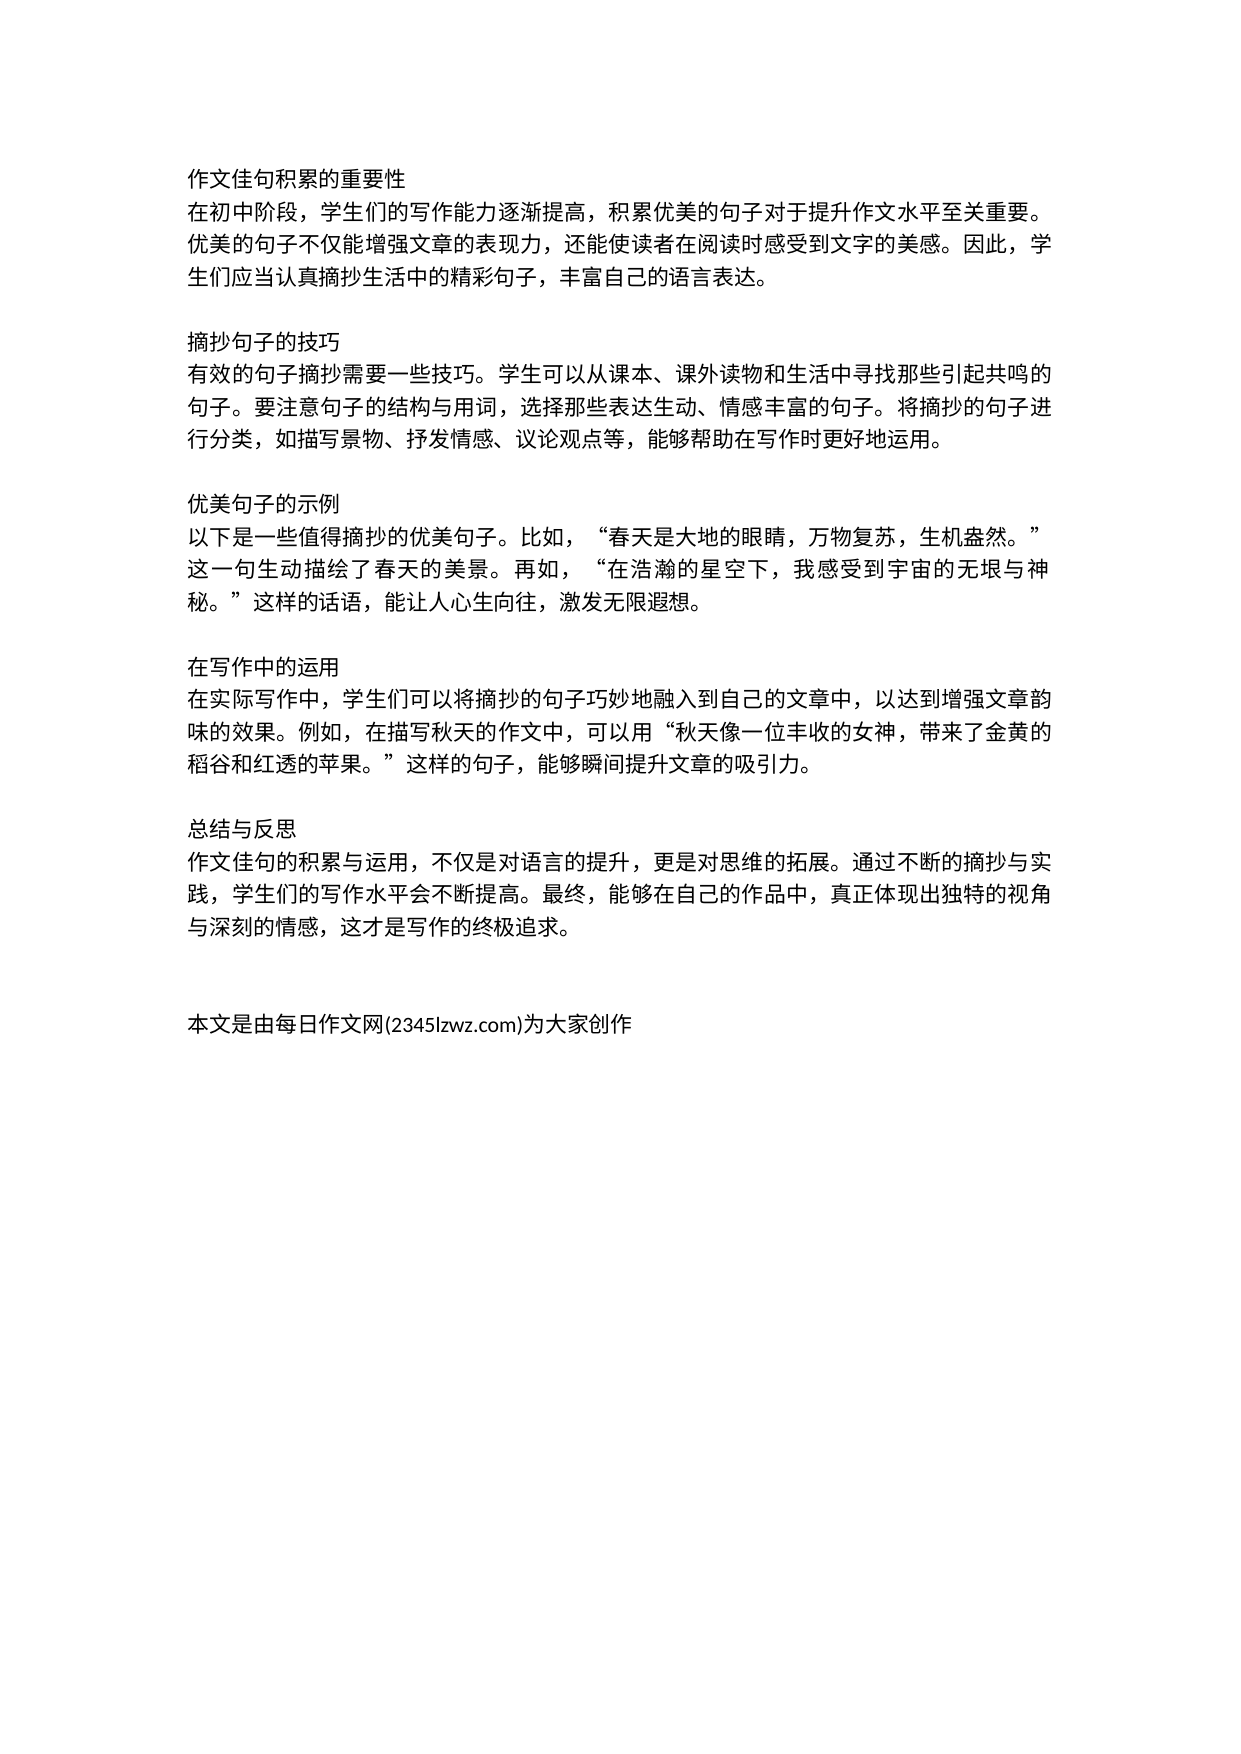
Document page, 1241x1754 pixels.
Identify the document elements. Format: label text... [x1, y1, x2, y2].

text 有效的句子摘抄需要一些技巧。学生可以从课本、课外读物和生活中寻找那些引起共鸣的句子。要注意句子的结构与用词，选择那些表达生动、情感丰富的句子。将摘抄的句子进行分类，如描写景物、抒发情感、议论观点等，能够帮助在写作时更好地运用。 [187, 357, 1053, 454]
text 在实际写作中，学生们可以将摘抄的句子巧妙地融入到自己的文章中，以达到增强文章韵味的效果。例如，在描写秋天的作文中，可以用“秋天像一位丰收的女神，带来了金黄的稻谷和红透的苹果。”这样的句子，能够瞬间提升文章的吸引力。 [187, 682, 1053, 779]
text 在写作中的运用 [187, 649, 1053, 682]
text 以下是一些值得摘抄的优美句子。比如，“春天是大地的眼睛，万物复苏，生机盎然。”这一句生动描绘了春天的美景。再如，“在浩瀚的星空下，我感受到宇宙的无垠与神秘。”这样的话语，能让人心生向往，激发无限遐想。 [187, 519, 1053, 617]
text 在初中阶段，学生们的写作能力逐渐提高，积累优美的句子对于提升作文水平至关重要。优美的句子不仅能增强文章的表现力，还能使读者在阅读时感受到文字的美感。因此，学生们应当认真摘抄生活中的精彩句子，丰富自己的语言表达。 [187, 194, 1053, 292]
text 作文佳句积累的重要性 [187, 162, 1053, 194]
text 作文佳句的积累与运用，不仅是对语言的提升，更是对思维的拓展。通过不断的摘抄与实践，学生们的写作水平会不断提高。最终，能够在自己的作品中，真正体现出独特的视角与深刻的情感，这才是写作的终极追求。 [187, 844, 1053, 942]
text 优美句子的示例 [187, 487, 1053, 519]
text 本文是由每日作文网(2345lzwz.com)为大家创作 [187, 1007, 1053, 1039]
text 总结与反思 [187, 812, 1053, 844]
text 摘抄句子的技巧 [187, 324, 1053, 357]
